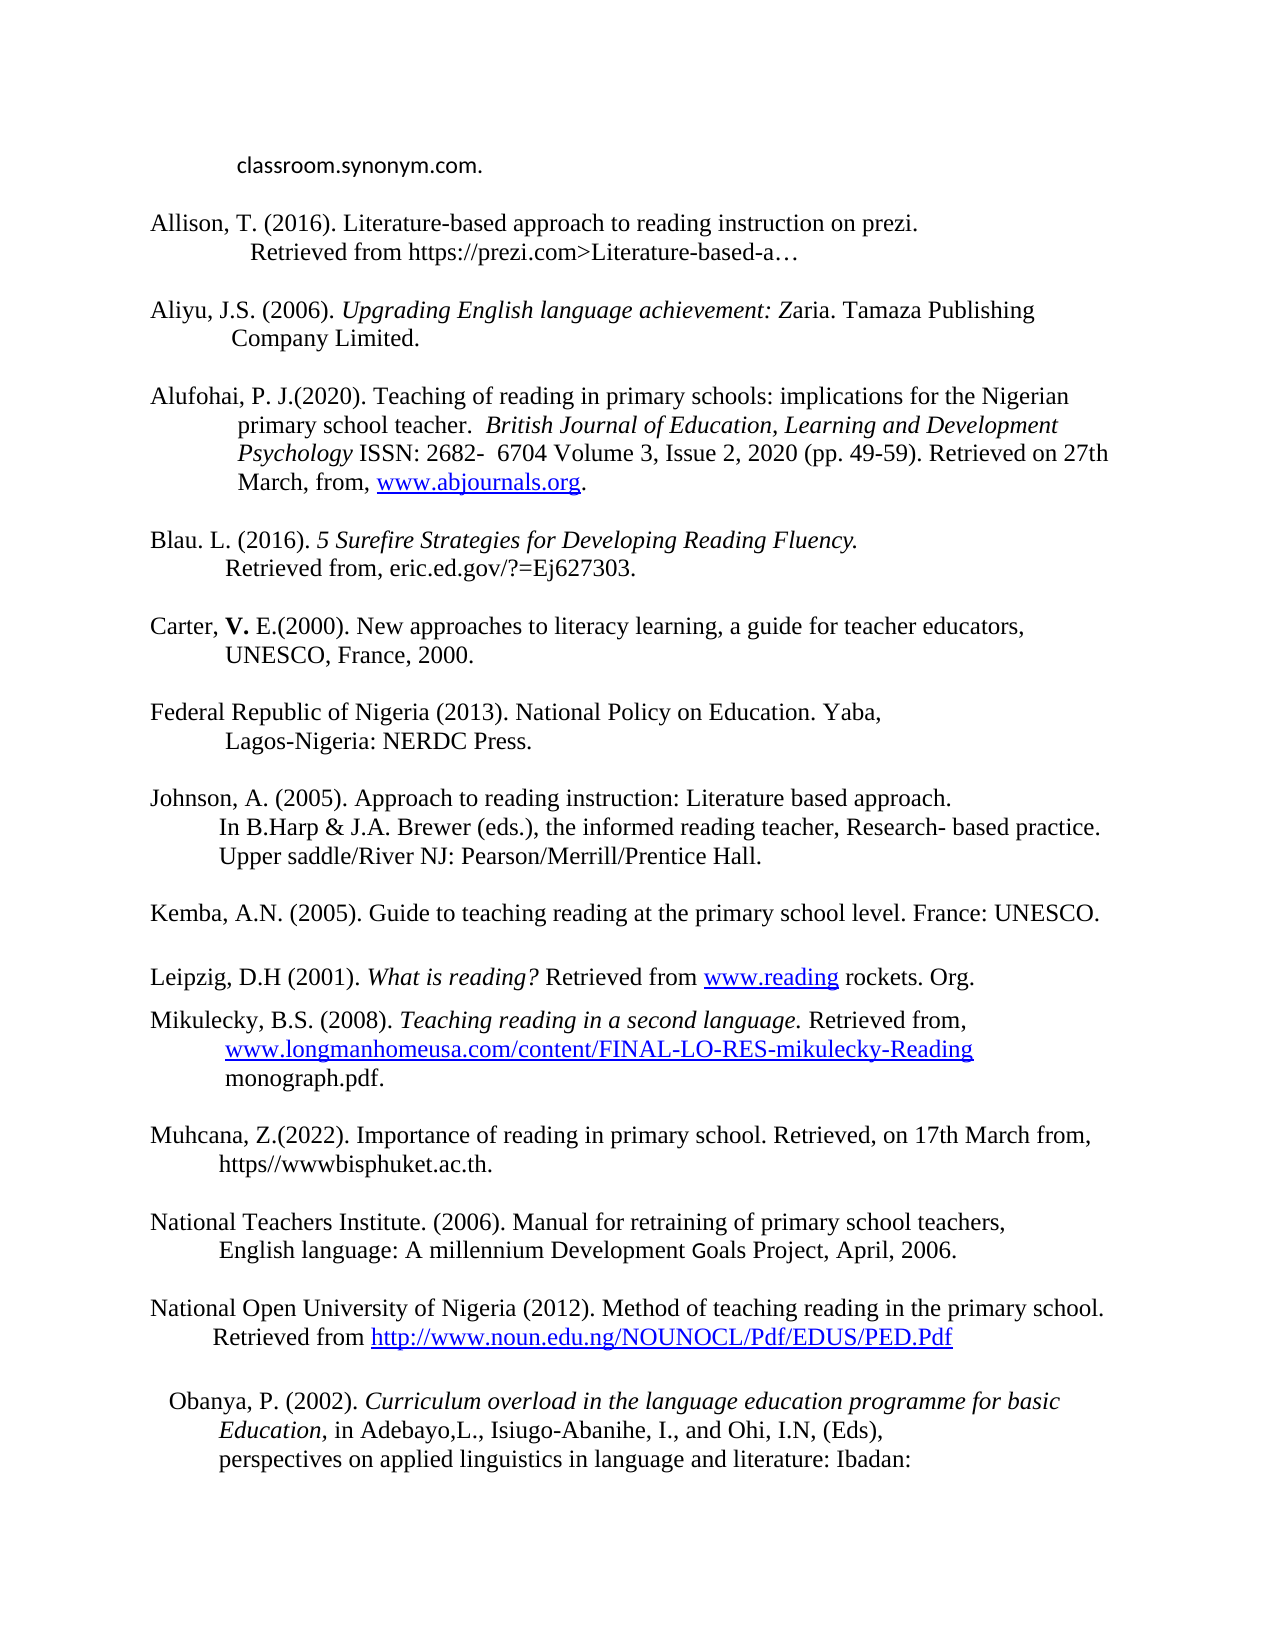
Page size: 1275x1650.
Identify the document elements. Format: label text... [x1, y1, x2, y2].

text Blau. L. (2016). 5 Surefire Strategies for Developing Reading Fluency. [150, 525, 1125, 553]
text Muhcana, Z.(2022). Importance of reading in primary school. Retrieved, on 17th March from, [150, 1121, 1125, 1149]
text English language: A millennium Development Goals Project, April, 2006. [150, 1236, 1125, 1265]
text Allison, T. (2016). Literature-based approach to reading instruction on prezi. [150, 208, 1125, 237]
text Retrieved from, eric.ed.gov/?=Ej627303. [150, 553, 1125, 582]
text monograph.pdf. [150, 1063, 1125, 1092]
text Retrieved from https://prezi.com>Literature-based-a… [150, 237, 1125, 266]
text UNESCO, France, 2000. [150, 640, 1125, 668]
text Education, in Adebayo,L., Isiugo-Abanihe, I., and Ohi, I.N, (Eds), [150, 1415, 1125, 1444]
text Retrieved from http://www.noun.edu.ng/NOUNOCL/Pdf/EDUS/PED.Pdf [150, 1322, 1125, 1351]
text perspectives on applied linguistics in language and literature: Ibadan: [150, 1444, 1125, 1472]
text Psychology ISSN: 2682- 6704 Volume 3, Issue 2, 2020 (pp. 49-59). Retrieved on 27th [150, 438, 1125, 467]
text Leipzig, D.H (2001). What is reading? Retrieved from www.reading rockets. Org. [150, 962, 1125, 991]
text National Open University of Nigeria (2012). Method of teaching reading in the primary school. [150, 1293, 1125, 1322]
text Upper saddle/River NJ: Pearson/Merrill/Prentice Hall. [150, 841, 1125, 870]
text Obanya, P. (2002). Curriculum overload in the language education programme for basic [150, 1386, 1125, 1415]
text In B.Harp & J.A. Brewer (eds.), the informed reading teacher, Research- based practice. [150, 812, 1125, 841]
text Federal Republic of Nigeria (2013). National Policy on Education. Yaba, [150, 697, 1125, 726]
text Company Limited. [150, 323, 1125, 352]
text March, from, www.abjournals.org. [150, 467, 1125, 496]
text National Teachers Institute. (2006). Manual for retraining of primary school teachers, [150, 1207, 1125, 1236]
text primary school teacher. British Journal of Education, Learning and Development [150, 410, 1125, 438]
text Aliyu, J.S. (2006). Upgrading English language achievement: Zaria. Tamaza Publishing [150, 295, 1125, 323]
text Alufohai, P. J.(2020). Teaching of reading in primary schools: implications for the Nigerian [150, 381, 1125, 410]
text Carter, V. E.(2000). New approaches to literacy learning, a guide for teacher educators, [150, 611, 1125, 640]
text Mikulecky, B.S. (2008). Teaching reading in a second language. Retrieved from, [150, 1006, 1125, 1034]
text Kemba, A.N. (2005). Guide to teaching reading at the primary school level. France: UNESCO. [150, 898, 1125, 927]
text Lagos-Nigeria: NERDC Press. [150, 726, 1125, 755]
text https//wwwbisphuket.ac.th. [150, 1149, 1125, 1178]
text www.longmanhomeusa.com/content/FINAL-LO-RES-mikulecky-Reading [150, 1034, 1125, 1063]
text classroom.synonym.com. [150, 150, 1125, 179]
text Johnson, A. (2005). Approach to reading instruction: Literature based approach. [150, 783, 1125, 812]
